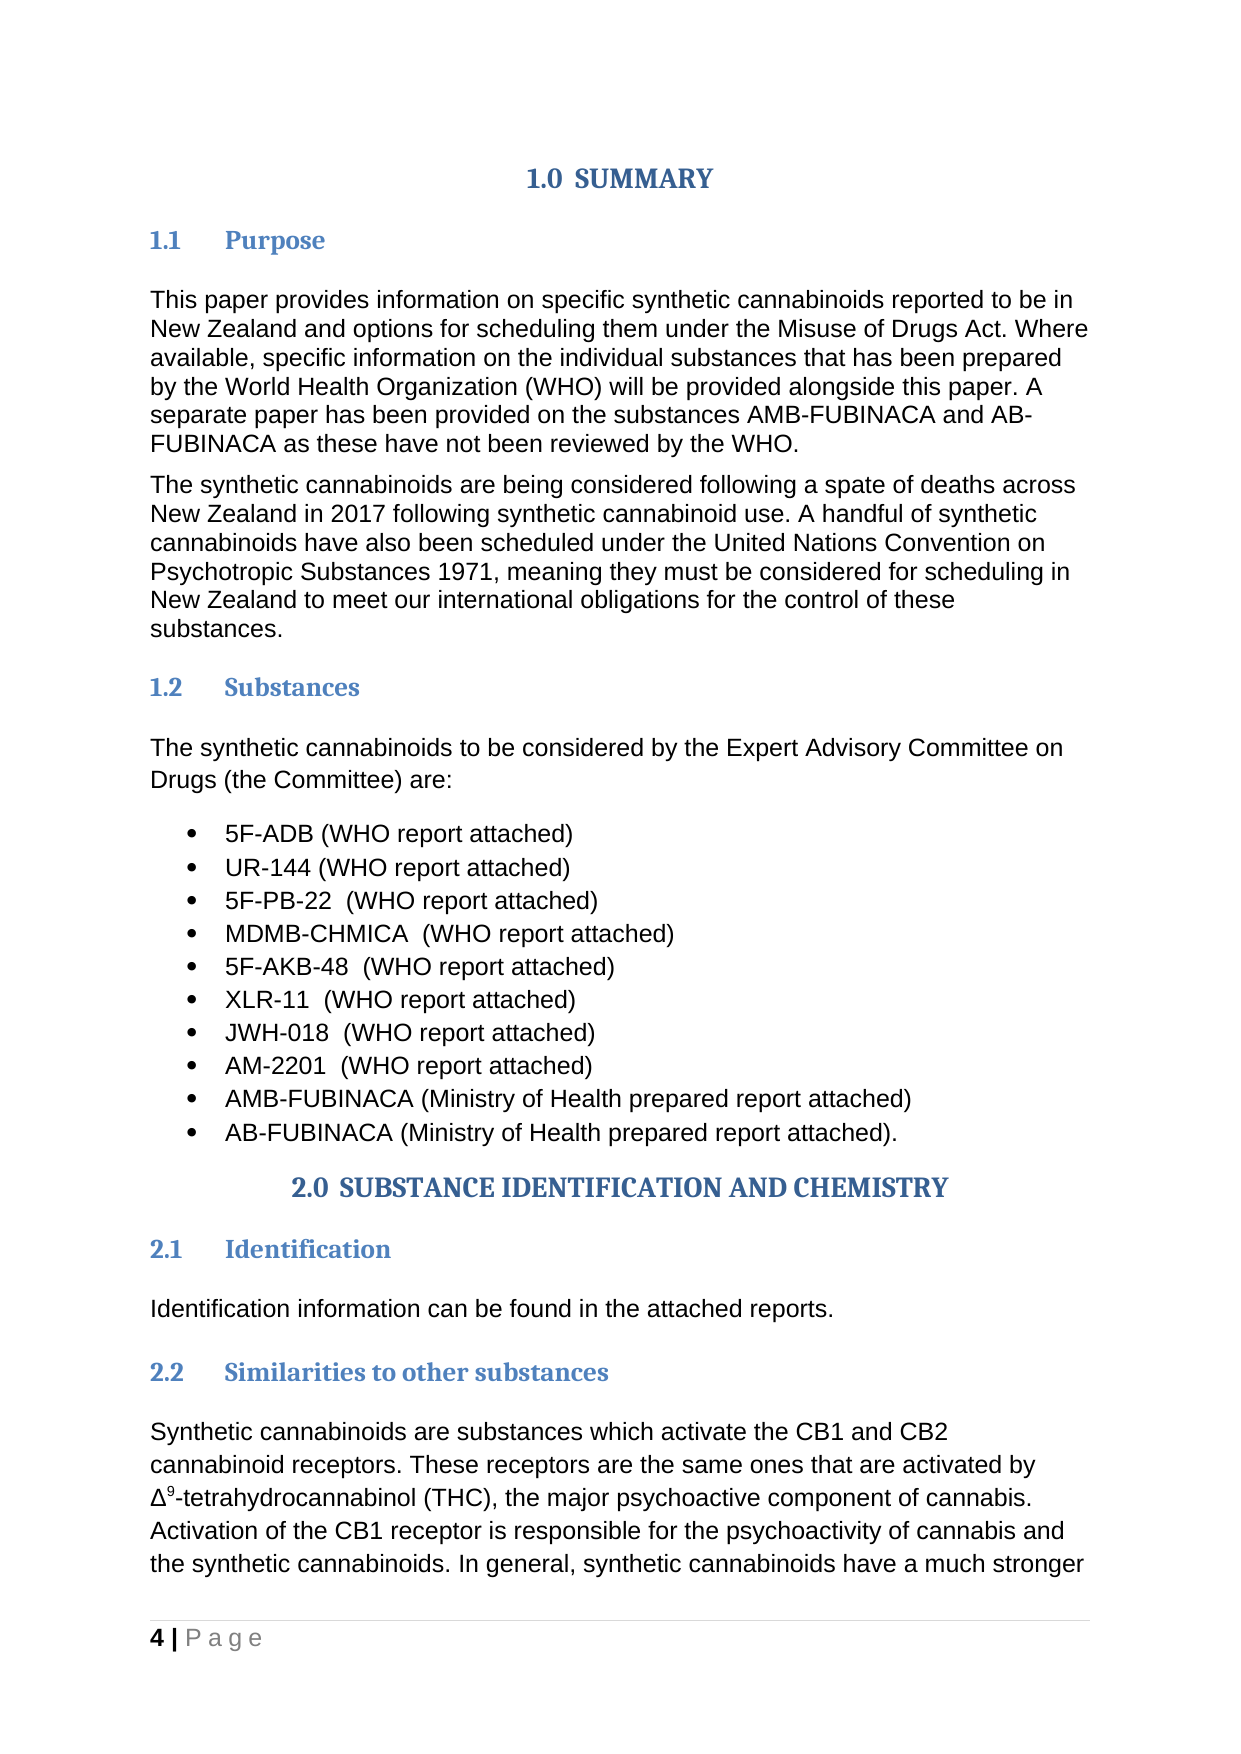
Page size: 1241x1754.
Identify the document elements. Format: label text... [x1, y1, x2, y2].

text The synthetic cannabinoids are being considered following a spate of deaths across New Zealand in 2017 following synthetic cannabinoid use. A handful of synthetic cannabinoids have also been scheduled under the United Nations Convention on Psychotropic Substances 1971, meaning they must be considered for scheduling in New Zealand to meet our international obligations for the control of these substances. [150, 471, 1090, 643]
list XLR-11 (WHO report attached) [187, 985, 1090, 1014]
text Identification information can be found in the attached reports. [150, 1294, 1090, 1323]
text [150, 1417, 1090, 1578]
text This paper provides information on specific synthetic cannabinoids reported to be in New Zealand and options for scheduling them under the Misuse of Drugs Act. Where available, specific information on the individual substances that has been prepared by the World Health Organization (WHO) will be provided alongside this paper. A separate paper has been provided on the substances AMB-FUBINACA and AB-FUBINACA as these have not been reviewed by the WHO. [150, 286, 1090, 458]
list 5F-AKB-48 (WHO report attached) [187, 952, 1090, 981]
subtitle Substances [150, 672, 1090, 703]
list JWH-018 (WHO report attached) [187, 1018, 1090, 1047]
list AM-2201 (WHO report attached) [187, 1051, 1090, 1080]
subtitle 2.2 Similarities to other substances [150, 1357, 1090, 1388]
list AB-FUBINACA (Ministry of Health prepared report attached). [187, 1117, 1090, 1146]
subtitle SUMMARY [150, 162, 1090, 196]
list AMB-FUBINACA (Ministry of Health prepared report attached) [187, 1084, 1090, 1113]
subtitle SUBSTANCE IDENTIFICATION AND CHEMISTRY [150, 1171, 1090, 1205]
list 5F-PB-22 (WHO report attached) [187, 886, 1090, 914]
list 5F-ADB (WHO report attached) [187, 819, 1090, 848]
list UR-144 (WHO report attached) [187, 852, 1090, 881]
list MDMB-CHMICA (WHO report attached) [187, 919, 1090, 948]
subtitle Purpose [150, 225, 1090, 256]
subtitle 2.1 Identification [150, 1234, 1090, 1265]
text The synthetic cannabinoids to be considered by the Expert Advisory Committee on Drugs (the Committee) are: [150, 732, 1090, 794]
